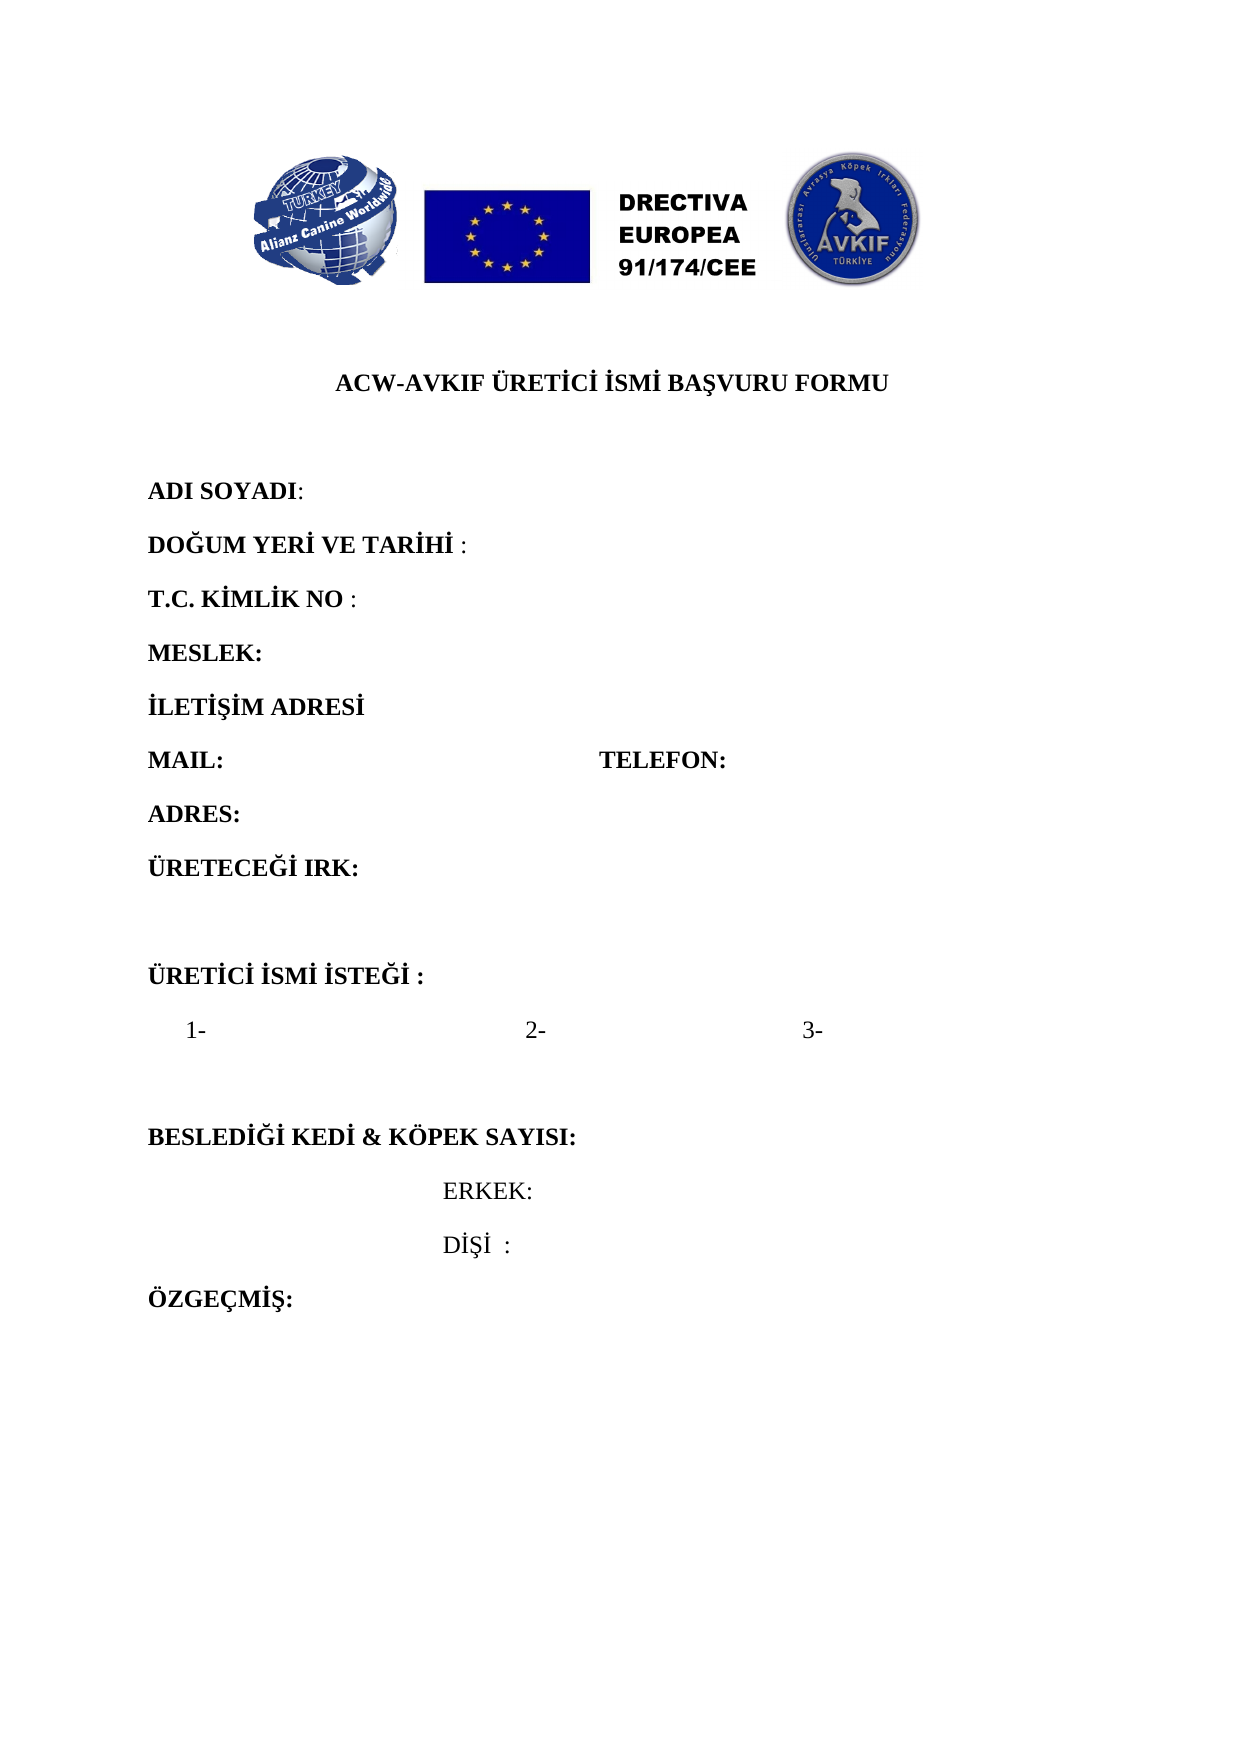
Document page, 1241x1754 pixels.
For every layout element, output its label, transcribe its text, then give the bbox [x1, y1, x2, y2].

picture [253, 147, 924, 290]
text MAIL: TELEFON: [148, 746, 1152, 774]
text ÜRETECEĞİ IRK: [148, 853, 1152, 882]
text ERKEK: [148, 1176, 1152, 1205]
text DİŞİ : [148, 1230, 1152, 1259]
text ÖZGEÇMİŞ: [148, 1284, 1152, 1313]
text ACW-AVKIF ÜRETİCİ İSMİ BAŞVURU FORMU [148, 368, 1152, 397]
text T.C. KİMLİK NO : [148, 584, 1152, 613]
text ADI SOYADI: [148, 476, 1152, 505]
text DOĞUM YERİ VE TARİHİ : [148, 530, 1152, 559]
text BESLEDİĞİ KEDİ & KÖPEK SAYISI: [148, 1122, 1152, 1151]
text ADRES: [148, 799, 1152, 828]
text MESLEK: [148, 638, 1152, 667]
text İLETİŞİM ADRESİ [148, 692, 1152, 720]
text ÜRETİCİ İSMİ İSTEĞİ : [148, 961, 1152, 990]
list 2- 3- [185, 1015, 1152, 1043]
